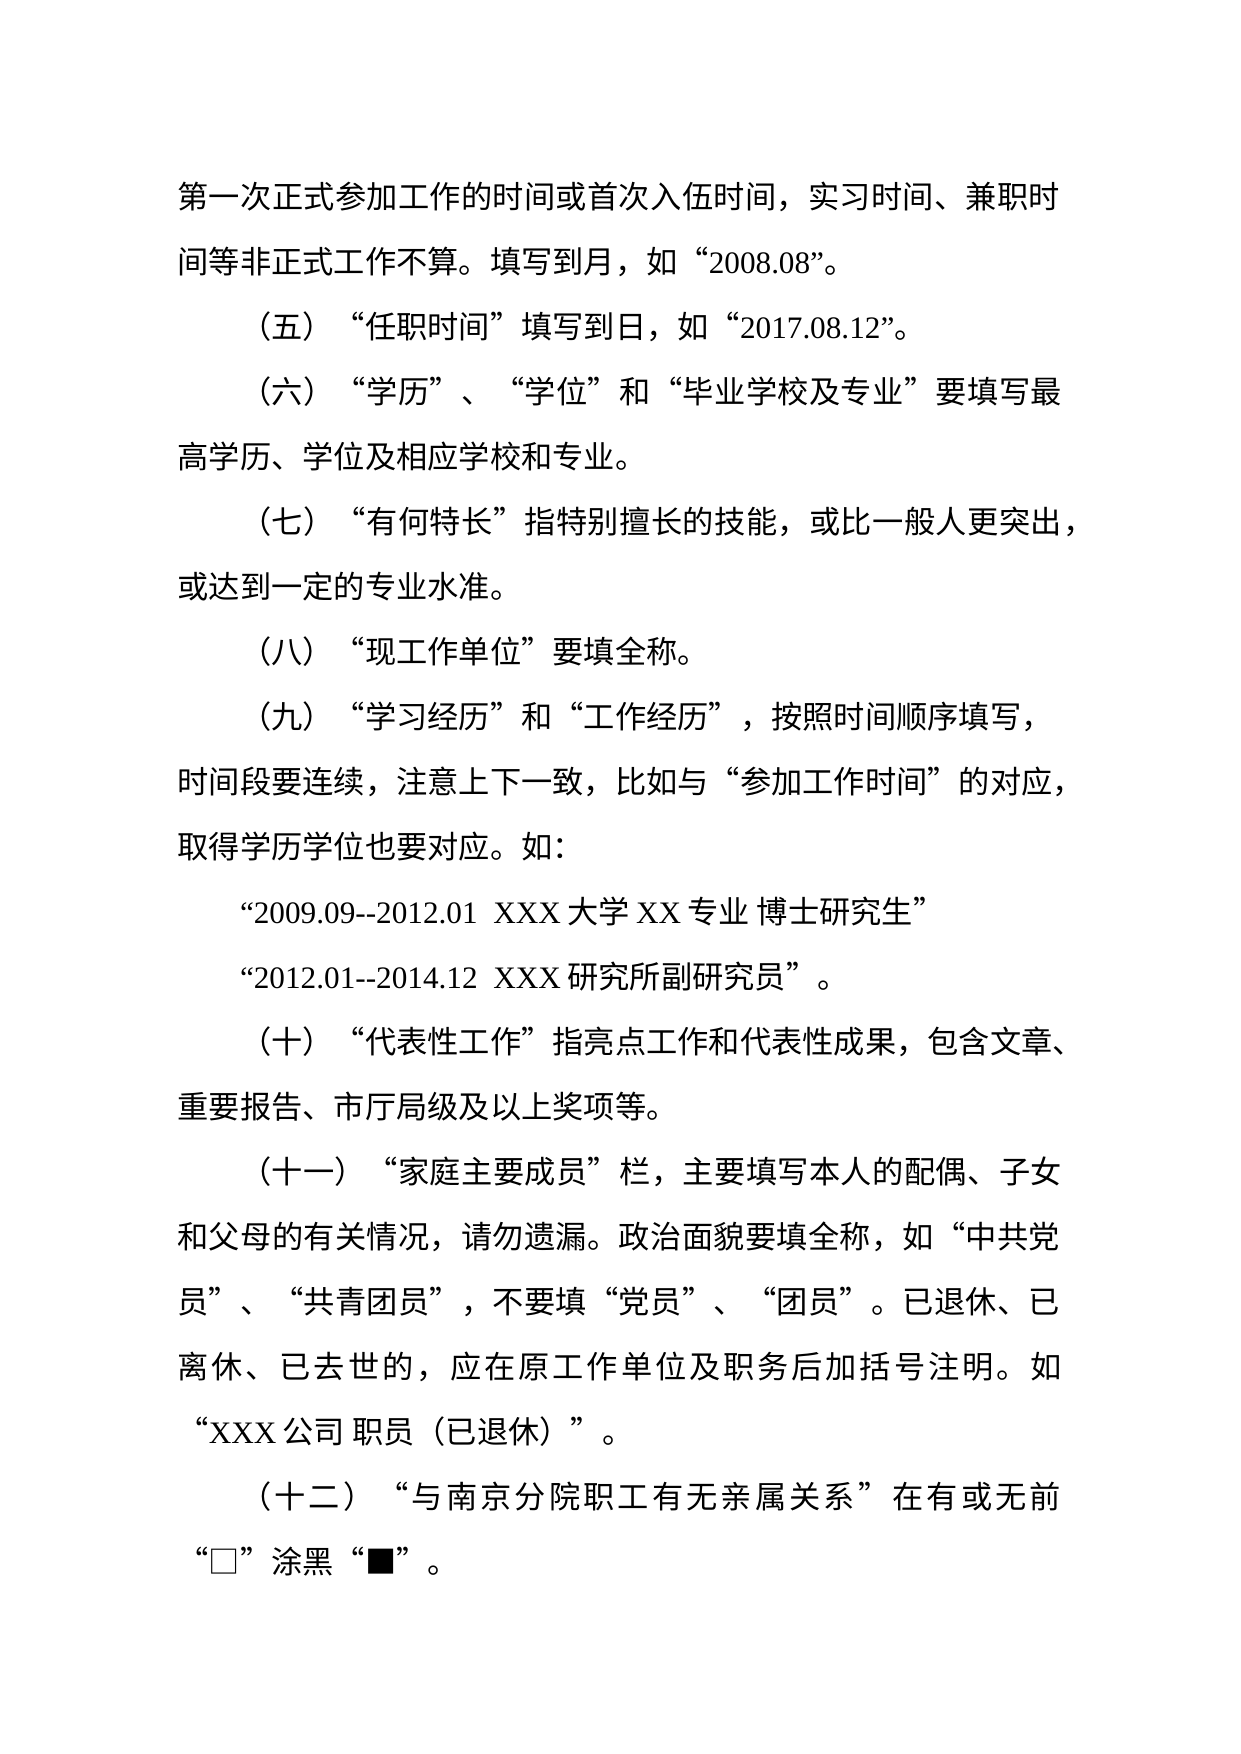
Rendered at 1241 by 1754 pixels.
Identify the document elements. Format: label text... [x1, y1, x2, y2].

text （九）“学习经历”和“工作经历”，按照时间顺序填写，时间段要连续，注意上下一致，比如与“参加工作时间”的对应，取得学历学位也要对应。如： [177, 682, 1063, 877]
text “2012.01--2014.12 XXX研究所副研究员”。 [177, 942, 1063, 1007]
text （八）“现工作单位”要填全称。 [177, 617, 1063, 682]
text “2009.09--2012.01 XXX大学XX专业 博士研究生” [177, 877, 1063, 942]
text （七）“有何特长”指特别擅长的技能，或比一般人更突出，或达到一定的专业水准。 [177, 487, 1063, 617]
text （十二）“与南京分院职工有无亲属关系”在有或无前“□”涂黑“■”。 [177, 1462, 1063, 1592]
text （十）“代表性工作”指亮点工作和代表性成果，包含文章、重要报告、市厅局级及以上奖项等。 [177, 1007, 1063, 1137]
text （六）“学历”、“学位”和“毕业学校及专业”要填写最高学历、学位及相应学校和专业。 [177, 357, 1063, 487]
text （五）“任职时间”填写到日，如“2017.08.12”。 [177, 292, 1063, 357]
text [177, 162, 1063, 292]
text （十一）“家庭主要成员”栏，主要填写本人的配偶、子女和父母的有关情况，请勿遗漏。政治面貌要填全称，如“中共党员”、“共青团员”，不要填“党员”、“团员”。已退休、已离休、已去世的，应在原工作单位及职务后加括号注明。如“XXX公司 职员（已退休）”。 [177, 1137, 1063, 1462]
